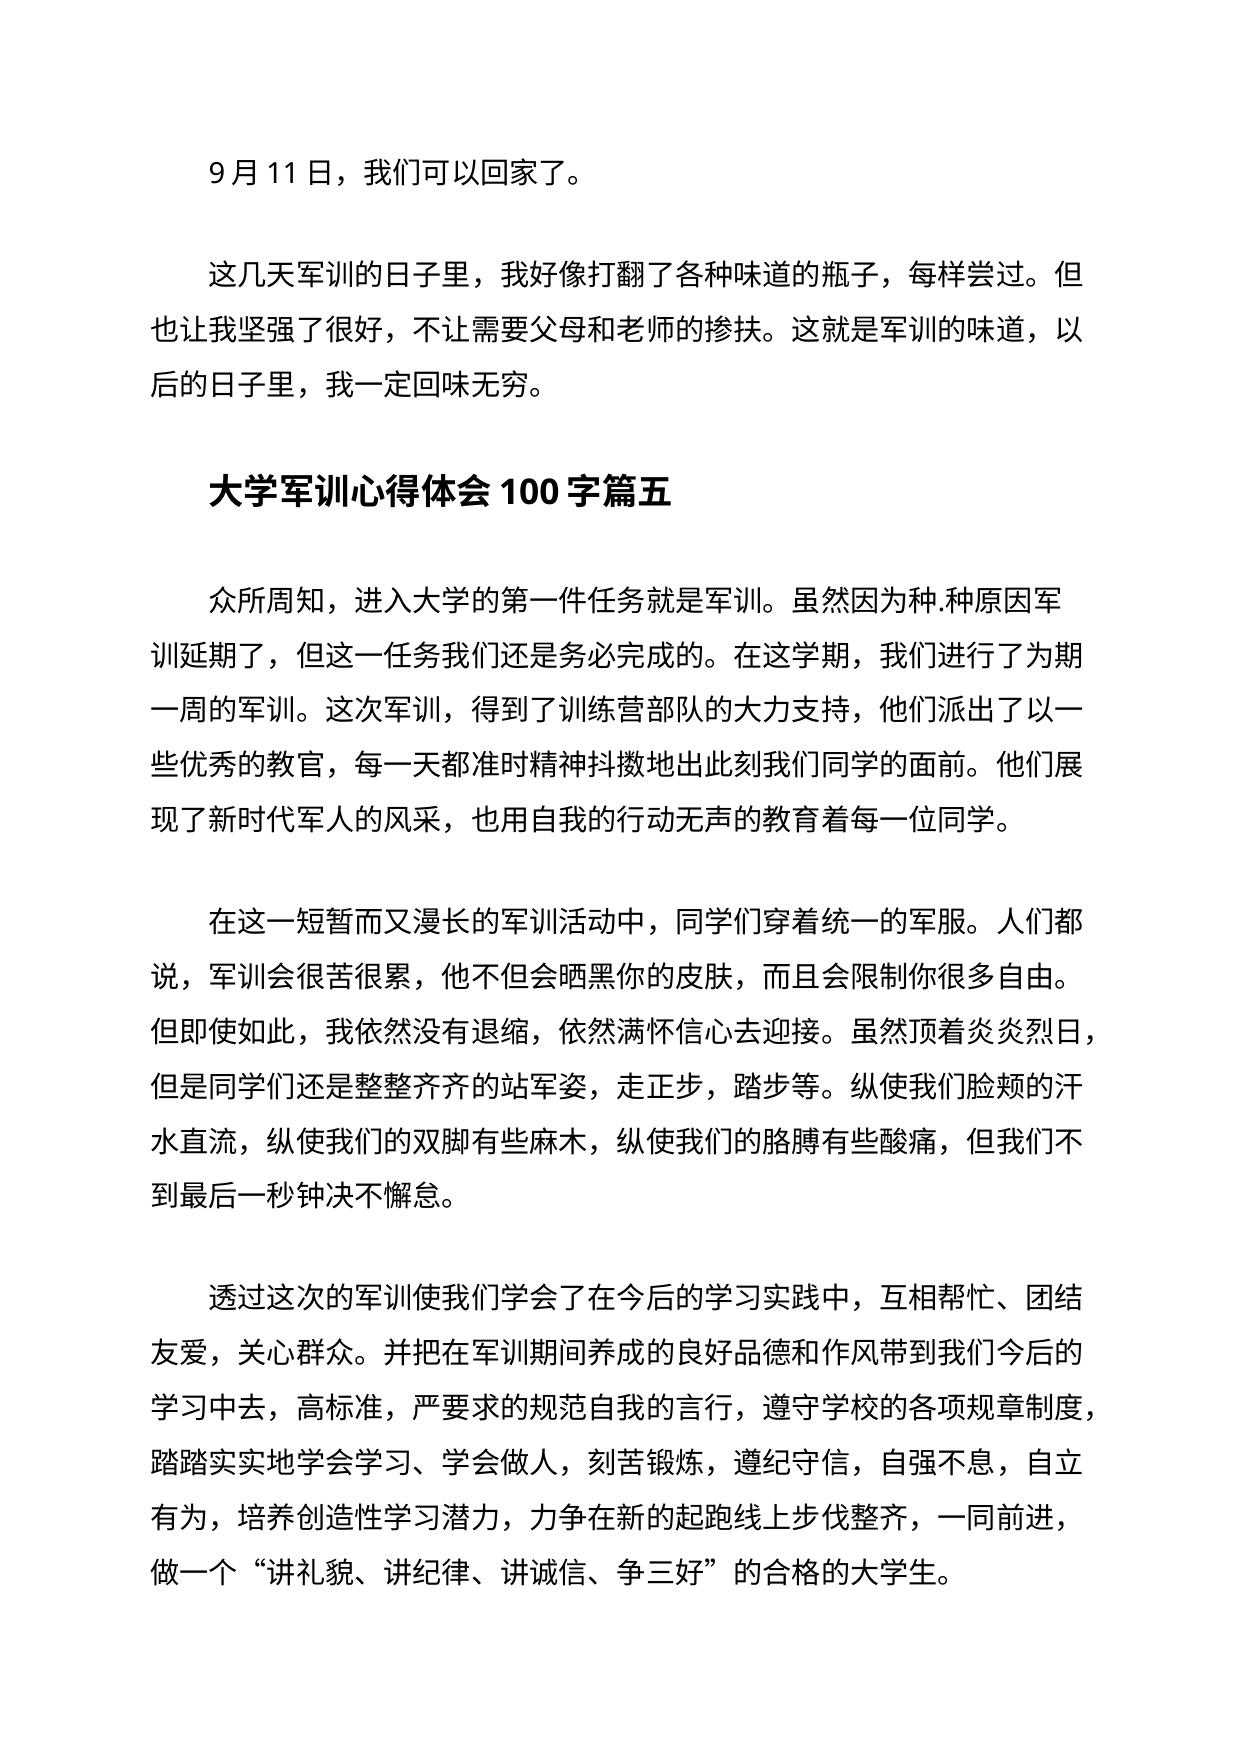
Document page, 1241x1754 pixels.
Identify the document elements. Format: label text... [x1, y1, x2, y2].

text 在这一短暂而又漫长的军训活动中，同学们穿着统一的军服。人们都说，军训会很苦很累，他不但会晒黑你的皮肤，而且会限制你很多自由。但即使如此，我依然没有退缩，依然满怀信心去迎接。虽然顶着炎炎烈日，但是同学们还是整整齐齐的站军姿，走正步，踏步等。纵使我们脸颊的汗水直流，纵使我们的双脚有些麻木，纵使我们的胳膊有些酸痛，但我们不到最后一秒钟决不懈怠。 [150, 898, 1090, 1215]
text 大学军训心得体会100字篇五 [150, 463, 1090, 515]
text 透过这次的军训使我们学会了在今后的学习实践中，互相帮忙、团结友爱，关心群众。并把在军训期间养成的良好品德和作风带到我们今后的学习中去，高标准，严要求的规范自我的言行，遵守学校的各项规章制度，踏踏实实地学会学习、学会做人，刻苦锻炼，遵纪守信，自强不息，自立有为，培养创造性学习潜力，力争在新的起跑线上步伐整齐，一同前进，做一个“讲礼貌、讲纪律、讲诚信、争三好”的合格的大学生。 [150, 1275, 1090, 1592]
text 这几天军训的日子里，我好像打翻了各种味道的瓶子，每样尝过。但也让我坚强了很好，不让需要父母和老师的掺扶。这就是军训的味道，以后的日子里，我一定回味无穷。 [150, 252, 1090, 404]
text 众所周知，进入大学的第一件任务就是军训。虽然因为种.种原因军训延期了，但这一任务我们还是务必完成的。在这学期，我们进行了为期一周的军训。这次军训，得到了训练营部队的大力支持，他们派出了以一些优秀的教官，每一天都准时精神抖擞地出此刻我们同学的面前。他们展现了新时代军人的风采，也用自我的行动无声的教育着每一位同学。 [150, 577, 1090, 839]
text 9月11日，我们可以回家了。 [150, 150, 1090, 192]
